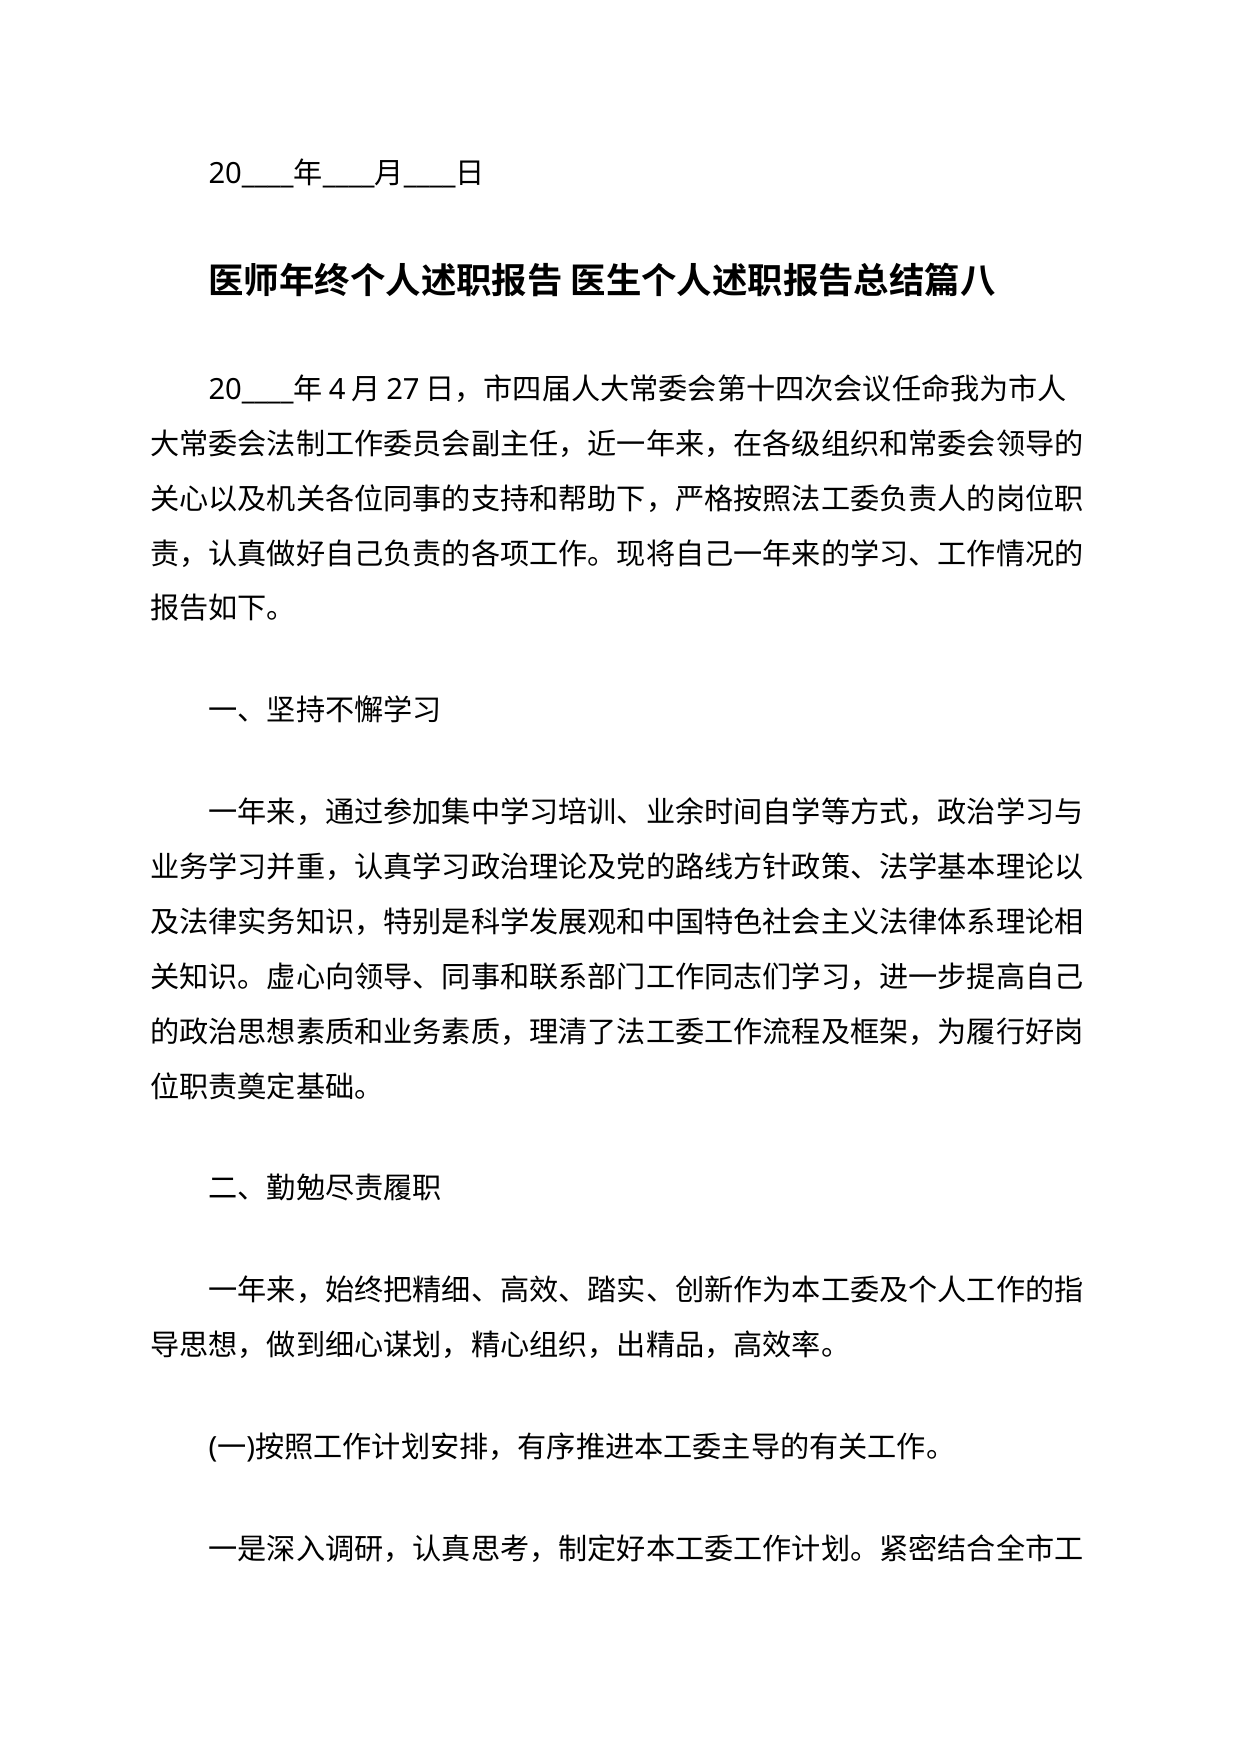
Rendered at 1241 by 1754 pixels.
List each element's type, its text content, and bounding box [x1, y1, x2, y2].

text 一、坚持不懈学习 [150, 687, 1090, 729]
text 一年来，始终把精细、高效、踏实、创新作为本工委及个人工作的指导思想，做到细心谋划，精心组织，出精品，高效率。 [150, 1267, 1090, 1364]
text 二、勤勉尽责履职 [150, 1165, 1090, 1207]
text 20____年4月27日，市四届人大常委会第十四次会议任命我为市人大常委会法制工作委员会副主任，近一年来，在各级组织和常委会领导的关心以及机关各位同事的支持和帮助下，严格按照法工委负责人的岗位职责，认真做好自己负责的各项工作。现将自己一年来的学习、工作情况的报告如下。 [150, 365, 1090, 627]
text (一)按照工作计划安排，有序推进本工委主导的有关工作。 [150, 1423, 1090, 1466]
text 20____年____月____日 [150, 150, 1090, 192]
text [150, 1525, 1090, 1568]
text 医师年终个人述职报告 医生个人述职报告总结篇八 [150, 252, 1090, 303]
text 一年来，通过参加集中学习培训、业余时间自学等方式，政治学习与业务学习并重，认真学习政治理论及党的路线方针政策、法学基本理论以及法律实务知识，特别是科学发展观和中国特色社会主义法律体系理论相关知识。虚心向领导、同事和联系部门工作同志们学习，进一步提高自己的政治思想素质和业务素质，理清了法工委工作流程及框架，为履行好岗位职责奠定基础。 [150, 789, 1090, 1105]
